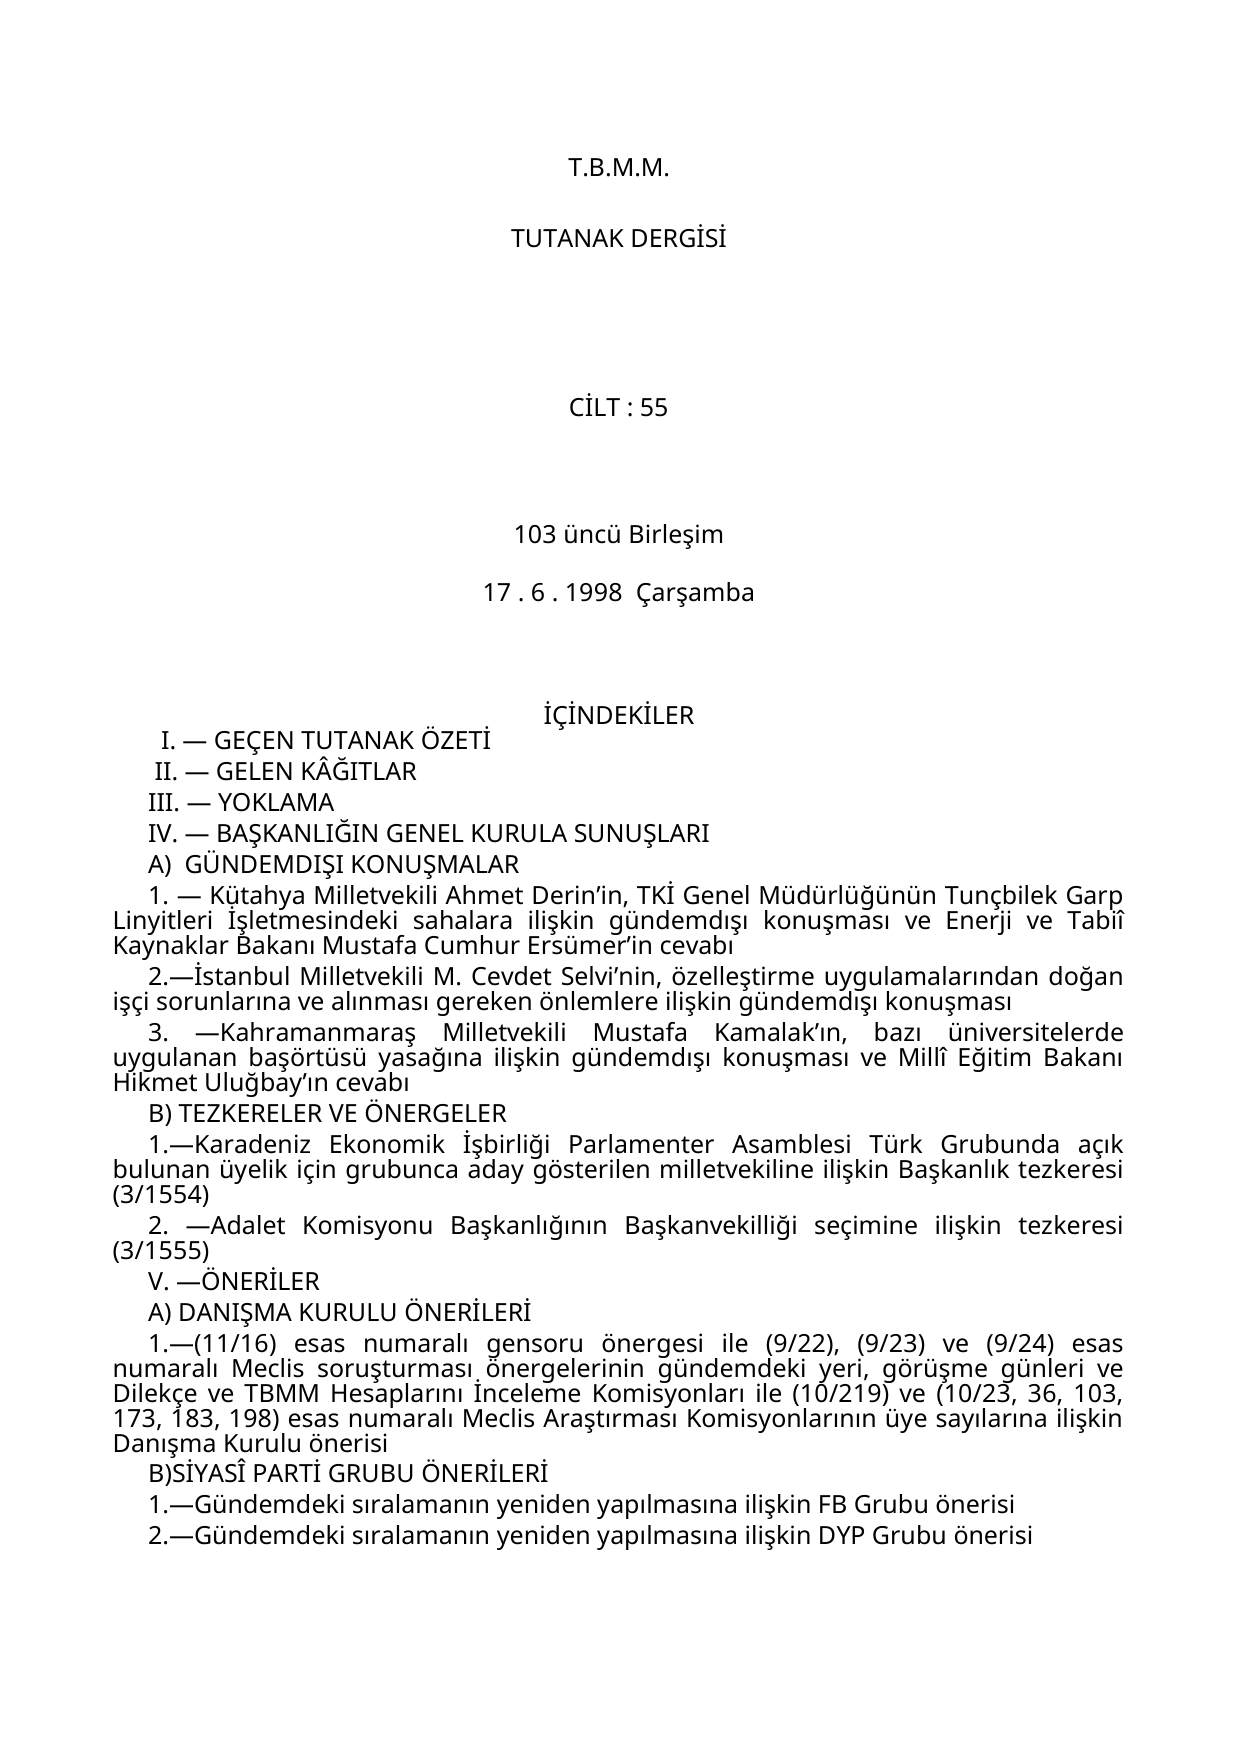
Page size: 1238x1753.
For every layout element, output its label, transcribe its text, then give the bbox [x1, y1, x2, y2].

text I. — GEÇEN TUTANAK ÖZETİ [112, 730, 1125, 755]
text B) TEZKERELER VE ÖNERGELER [112, 1102, 1125, 1127]
text İÇİNDEKİLER [112, 703, 1125, 730]
text II. — GELEN KÂĞITLAR [112, 761, 1125, 786]
text 1. — Kütahya Milletvekili Ahmet Derin’in, TKİ Genel Müdürlüğünün Tunçbilek Garp Linyitleri İşletmesindeki sahalara ilişkin gündemdışı konuşması ve Enerji ve Tabiî Kaynaklar Bakanı Mustafa Cumhur Ersümer’in cevabı [112, 884, 1125, 959]
text 103 üncü Birleşim [112, 496, 1125, 555]
text 1.—Gündemdeki sıralamanın yeniden yapılmasına ilişkin FB Grubu önerisi [112, 1494, 1125, 1519]
text A) GÜNDEMDIŞI KONUŞMALAR [112, 853, 1125, 878]
text T.B.M.M. [112, 150, 1125, 184]
text 3. —Kahramanmaraş Milletvekili Mustafa Kamalak’ın, bazı üniversitelerde uygulanan başörtüsü yasağına ilişkin gündemdışı konuşması ve Millî Eğitim Bakanı Hikmet Uluğbay’ın cevabı [112, 1021, 1125, 1096]
text CİLT : 55 [112, 363, 1125, 430]
text A) DANIŞMA KURULU ÖNERİLERİ [112, 1301, 1125, 1326]
text B)SİYASÎ PARTİ GRUBU ÖNERİLERİ [112, 1463, 1125, 1488]
text 2.—İstanbul Milletvekili M. Cevdet Selvi’nin, özelleştirme uygulamalarından doğan işçi sorunlarına ve alınması gereken önlemlere ilişkin gündemdışı konuşması [112, 965, 1125, 1015]
text IV. — BAŞKANLIĞIN GENEL KURULA SUNUŞLARI [112, 823, 1125, 848]
text III. — YOKLAMA [112, 792, 1125, 817]
text 17 . 6 . 1998 Çarşamba [112, 580, 1125, 607]
text 2. —Adalet Komisyonu Başkanlığının Başkanvekilliği seçimine ilişkin tezkeresi (3/1555) [112, 1214, 1125, 1264]
text TUTANAK DERGİSİ [112, 184, 1125, 263]
text V. —ÖNERİLER [112, 1270, 1125, 1295]
text 1.—Karadeniz Ekonomik İşbirliği Parlamenter Asamblesi Türk Grubunda açık bulunan üyelik için grubunca aday gösterilen milletvekiline ilişkin Başkanlık tezkeresi (3/1554) [112, 1133, 1125, 1208]
text 2.—Gündemdeki sıralamanın yeniden yapılmasına ilişkin DYP Grubu önerisi [112, 1525, 1125, 1550]
text 1.—(11/16) esas numaralı gensoru önergesi ile (9/22), (9/23) ve (9/24) esas numaralı Meclis soruşturması önergelerinin gündemdeki yeri, görüşme günleri ve Dilekçe ve TBMM Hesaplarını İnceleme Komisyonları ile (10/219) ve (10/23, 36, 103, 173, 183, 198) esas numaralı Meclis Araştırması Komisyonlarının üye sayılarına ilişkin Danışma Kurulu önerisi [112, 1332, 1125, 1457]
